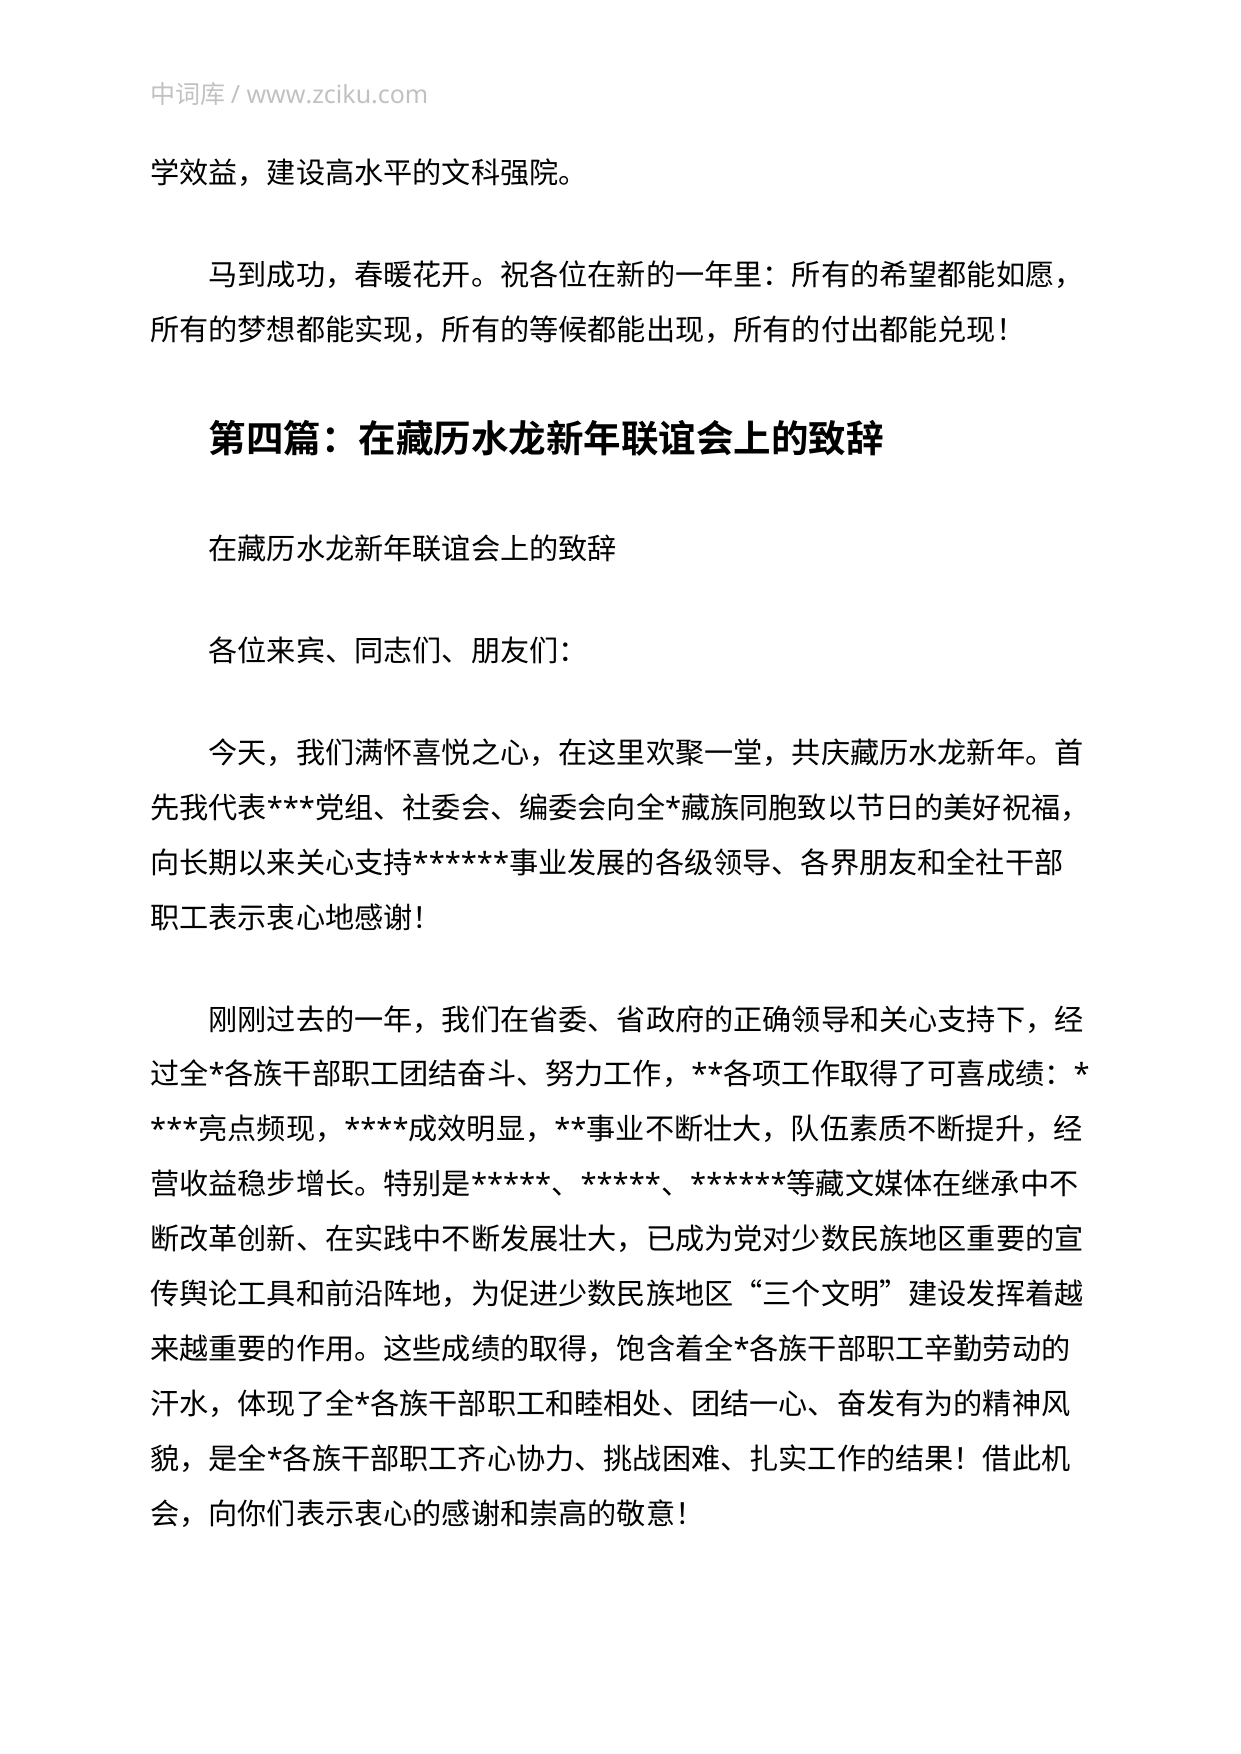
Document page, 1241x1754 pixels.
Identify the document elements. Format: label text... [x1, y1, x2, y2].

text 马到成功，春暖花开。祝各位在新的一年里：所有的希望都能如愿，所有的梦想都能实现，所有的等候都能出现，所有的付出都能兑现！ [150, 252, 1090, 349]
text 第四篇：在藏历水龙新年联谊会上的致辞 [150, 408, 1090, 463]
text 今天，我们满怀喜悦之心，在这里欢聚一堂，共庆藏历水龙新年。首先我代表***党组、社委会、编委会向全*藏族同胞致以节日的美好祝福，向长期以来关心支持******事业发展的各级领导、各界朋友和全社干部职工表示衷心地感谢！ [150, 729, 1090, 937]
text 各位来宾、同志们、朋友们： [150, 628, 1090, 670]
text 刚刚过去的一年，我们在省委、省政府的正确领导和关心支持下，经过全*各族干部职工团结奋斗、努力工作，**各项工作取得了可喜成绩：****亮点频现，****成效明显，**事业不断壮大，队伍素质不断提升，经营收益稳步增长。特别是*****、*****、******等藏文媒体在继承中不断改革创新、在实践中不断发展壮大，已成为党对少数民族地区重要的宣传舆论工具和前沿阵地，为促进少数民族地区“三个文明”建设发挥着越来越重要的作用。这些成绩的取得，饱含着全*各族干部职工辛勤劳动的汗水，体现了全*各族干部职工和睦相处、团结一心、奋发有为的精神风貌，是全*各族干部职工齐心协力、挑战困难、扎实工作的结果！借此机会，向你们表示衷心的感谢和崇高的敬意！ [150, 996, 1090, 1533]
text 在藏历水龙新年联谊会上的致辞 [150, 526, 1090, 568]
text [150, 150, 1090, 192]
